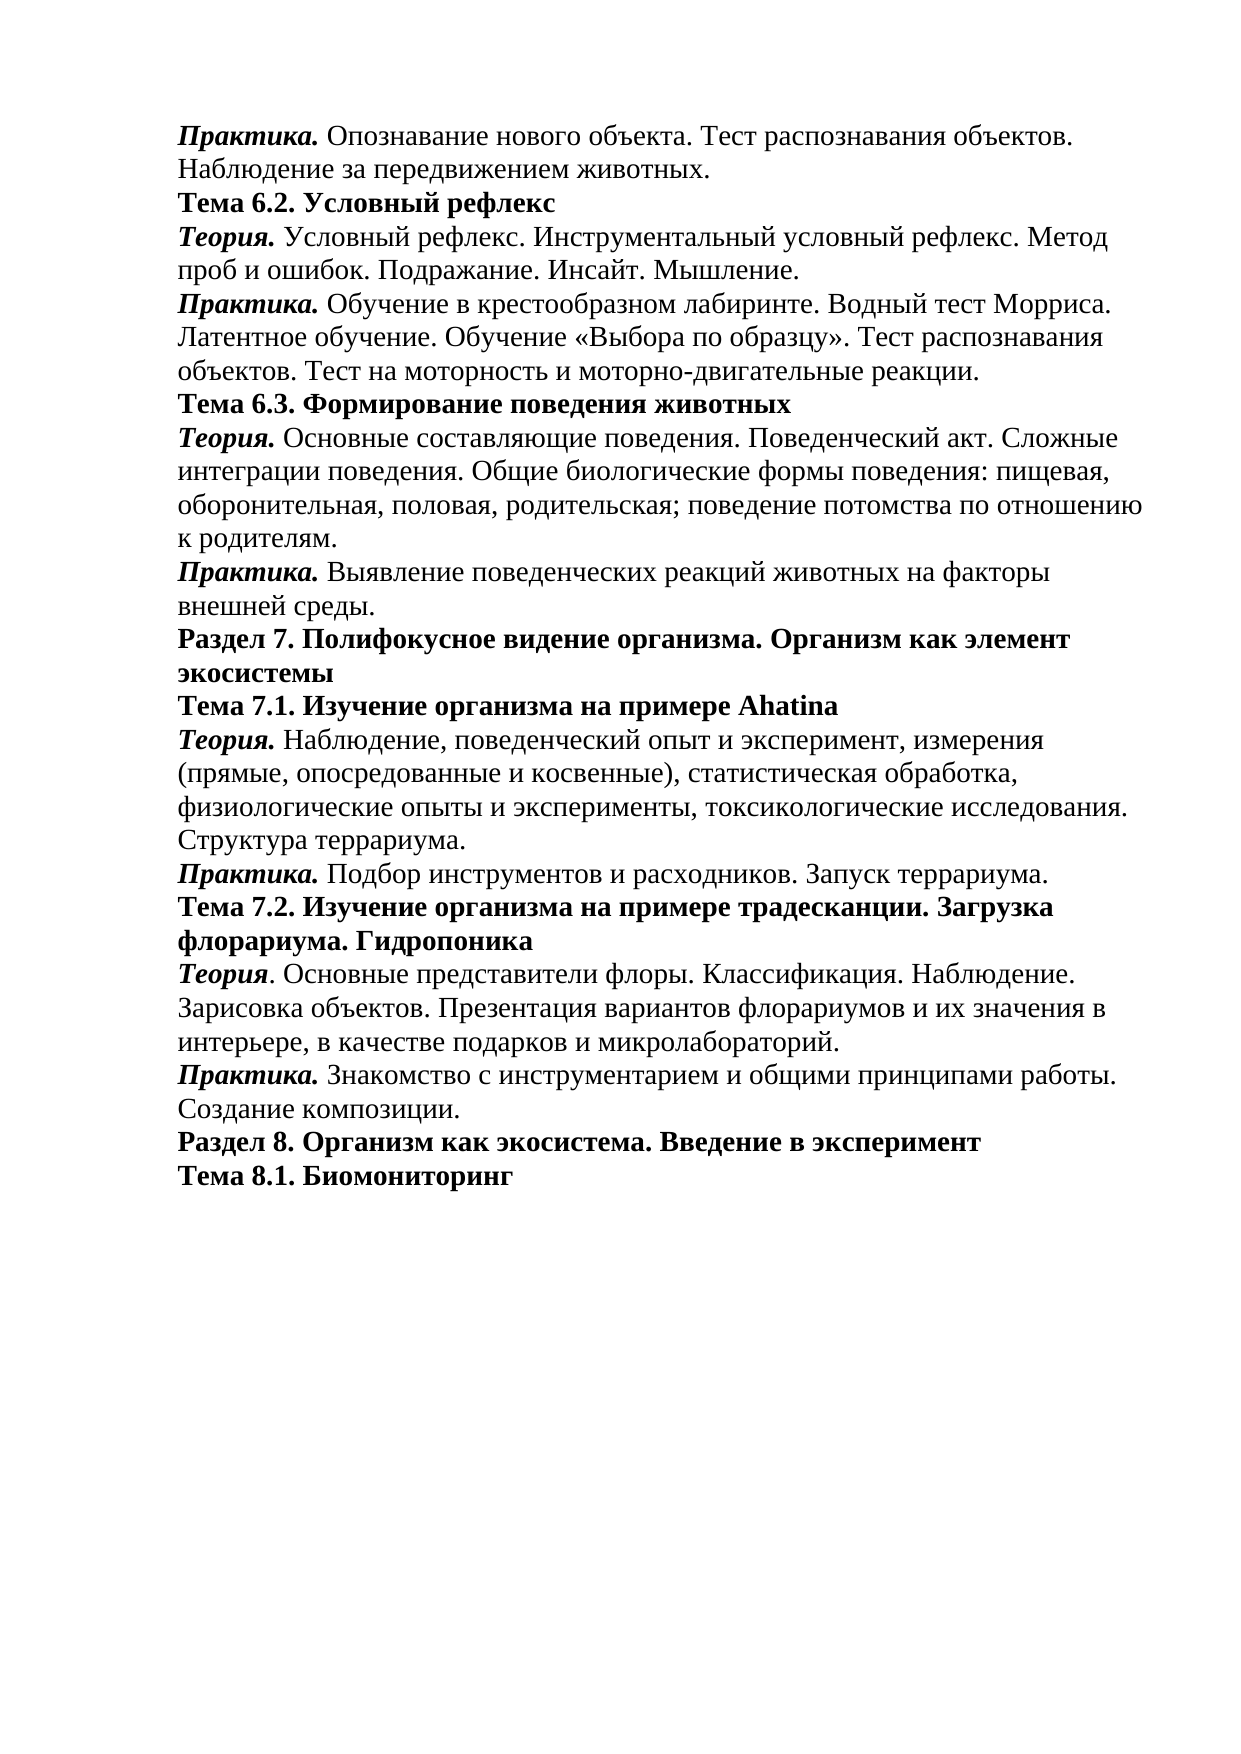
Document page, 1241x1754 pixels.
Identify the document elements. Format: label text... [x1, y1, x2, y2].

text Теория. Наблюдение, поведенческий опыт и эксперимент, измерения (прямые, опосредованные и косвенные), статистическая обработка, физиологические опыты и эксперименты, токсикологические исследования. Структура террариума. [177, 722, 1152, 856]
text Теория. Основные представители флоры. Классификация. Наблюдение. Зарисовка объектов. Презентация вариантов флорариумов и их значения в интерьере, в качестве подарков и микролабораторий. [177, 957, 1152, 1057]
text Практика. Выявление поведенческих реакций животных на факторы внешней среды. [177, 554, 1152, 621]
text Тема 7.1. Изучение организма на примере Ahatina [177, 688, 1152, 722]
text Практика. Опознавание нового объекта. Тест распознавания объектов. Наблюдение за передвижением животных. [177, 118, 1152, 185]
text Практика. Подбор инструментов и расходников. Запуск террариума. [177, 856, 1152, 889]
text Практика. Знакомство с инструментарием и общими принципами работы. Создание композиции. [177, 1057, 1152, 1124]
text Раздел 7. Полифокусное видение организма. Организм как элемент экосистемы [177, 621, 1152, 688]
text Тема 6.3. Формирование поведения животных [177, 386, 1152, 420]
text Тема 7.2. Изучение организма на примере традесканции. Загрузка флорариума. Гидропоника [177, 889, 1152, 957]
text Тема 8.1. Биомониторинг [177, 1158, 1152, 1191]
text Теория. Условный рефлекс. Инструментальный условный рефлекс. Метод проб и ошибок. Подражание. Инсайт. Мышление. [177, 219, 1152, 286]
text Практика. Обучение в крестообразном лабиринте. Водный тест Морриса. Латентное обучение. Обучение «Выбора по образцу». Тест распознавания объектов. Тест на моторность и моторно-двигательные реакции. [177, 286, 1152, 386]
text Теория. Основные составляющие поведения. Поведенческий акт. Сложные интеграции поведения. Общие биологические формы поведения: пищевая, оборонительная, половая, родительская; поведение потомства по отношению к родителям. [177, 420, 1152, 554]
text Тема 6.2. Условный рефлекс [177, 185, 1152, 219]
text Раздел 8. Организм как экосистема. Введение в эксперимент [177, 1124, 1152, 1158]
